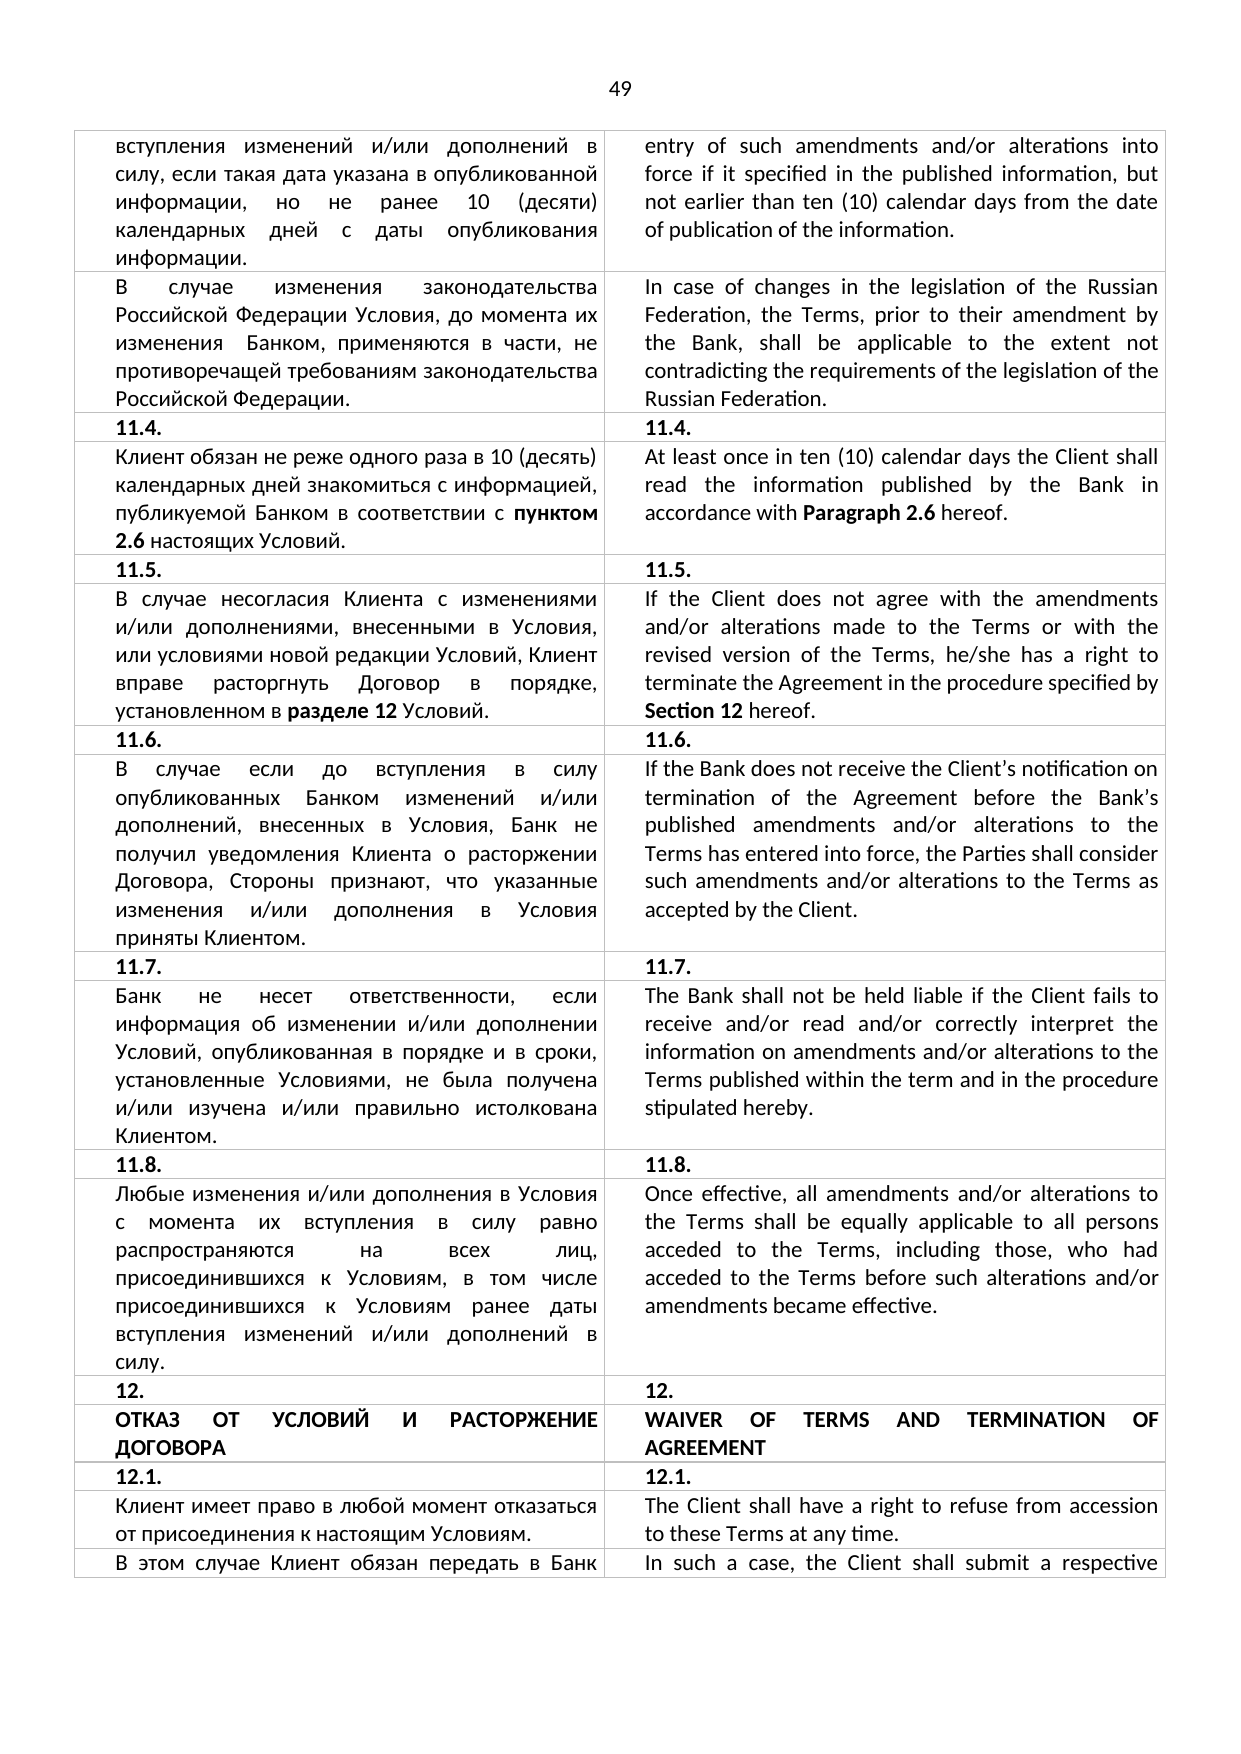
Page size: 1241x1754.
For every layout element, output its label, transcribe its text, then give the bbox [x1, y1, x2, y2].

table_cell В случае если до вступления в силу опубликованных Банком изменений и/или дополнений, внесенных в Условия, Банк не получил уведомления Клиента о расторжении Договора, Стороны признают, что указанные изменения и/или дополнения в Условия приняты Клиентом. [75, 755, 604, 951]
table_cell 11.6. [605, 726, 1165, 753]
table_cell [75, 131, 604, 271]
table_cell 11.8. [605, 1150, 1165, 1178]
table_cell 11.8. [75, 1150, 604, 1178]
table_cell Банк не несет ответственности, если информация об изменении и/или дополнении Условий, опубликованная в порядке и в сроки, установленные Условиями, не была получена и/или изучена и/или правильно истолкована Клиентом. [75, 981, 604, 1149]
table_cell Клиент имеет право в любой момент отказаться от присоединения к настоящим Условиям. [75, 1491, 604, 1547]
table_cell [605, 1549, 1165, 1577]
table_cell 11.5. [75, 555, 604, 583]
table_cell Once effective, all amendments and/or alterations to the Terms shall be equally applicable to all persons acceded to the Terms, including those, who had acceded to the Terms before such alterations and/or amendments became effective. [605, 1179, 1165, 1375]
table_cell 12.1. [75, 1463, 604, 1490]
table_cell 12. [605, 1376, 1165, 1404]
table_cell 12. [75, 1376, 604, 1404]
table_cell 12.1. [605, 1463, 1165, 1490]
table_cell 11.4. [605, 413, 1165, 441]
table_cell The Bank shall not be held liable if the Client fails to receive and/or read and/or correctly interpret the information on amendments and/or alterations to the Terms published within the term and in the procedure stipulated hereby. [605, 981, 1165, 1149]
table_cell 11.7. [75, 952, 604, 980]
table_cell If the Client does not agree with the amendments and/or alterations made to the Terms or with the revised version of the Terms, he/she has a right to terminate the Agreement in the procedure specified by Section 12 hereof. [605, 584, 1165, 724]
table_cell If the Bank does not receive the Client’s notification on termination of the Agreement before the Bank’s published amendments and/or alterations to the Terms has entered into force, the Parties shall consider such amendments and/or alterations to the Terms as accepted by the Client. [605, 755, 1165, 951]
table_cell ОТКАЗ ОТ УСЛОВИЙ И РАСТОРЖЕНИЕ ДОГОВОРА [75, 1405, 604, 1461]
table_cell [605, 131, 1165, 271]
table_cell Любые изменения и/или дополнения в Условия с момента их вступления в силу равно распространяются на всех лиц, присоединившихся к Условиям, в том числе присоединившихся к Условиям ранее даты вступления изменений и/или дополнений в силу. [75, 1179, 604, 1375]
table_cell WAIVER OF TERMS AND TERMINATION OF AGREEMENT [605, 1405, 1165, 1461]
table_cell In case of changes in the legislation of the Russian Federation, the Terms, prior to their amendment by the Bank, shall be applicable to the extent not contradicting the requirements of the legislation of the Russian Federation. [605, 272, 1165, 412]
table_cell At least once in ten (10) calendar days the Client shall read the information published by the Bank in accordance with Paragraph 2.6 hereof. [605, 442, 1165, 554]
table_cell 11.5. [605, 555, 1165, 583]
table_cell В случае изменения законодательства Российской Федерации Условия, до момента их изменения Банком, применяются в части, не противоречащей требованиям законодательства Российской Федерации. [75, 272, 604, 412]
table_cell 11.7. [605, 952, 1165, 980]
table_cell The Client shall have a right to refuse from accession to these Terms at any time. [605, 1491, 1165, 1547]
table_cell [75, 1549, 604, 1577]
table_cell 11.4. [75, 413, 604, 441]
table_cell Клиент обязан не реже одного раза в 10 (десять) календарных дней знакомиться с информацией, публикуемой Банком в соответствии с пунктом 2.6 настоящих Условий. [75, 442, 604, 554]
table_cell В случае несогласия Клиента с изменениями и/или дополнениями, внесенными в Условия, или условиями новой редакции Условий, Клиент вправе расторгнуть Договор в порядке, установленном в разделе 12 Условий. [75, 584, 604, 724]
table_cell 11.6. [75, 726, 604, 753]
